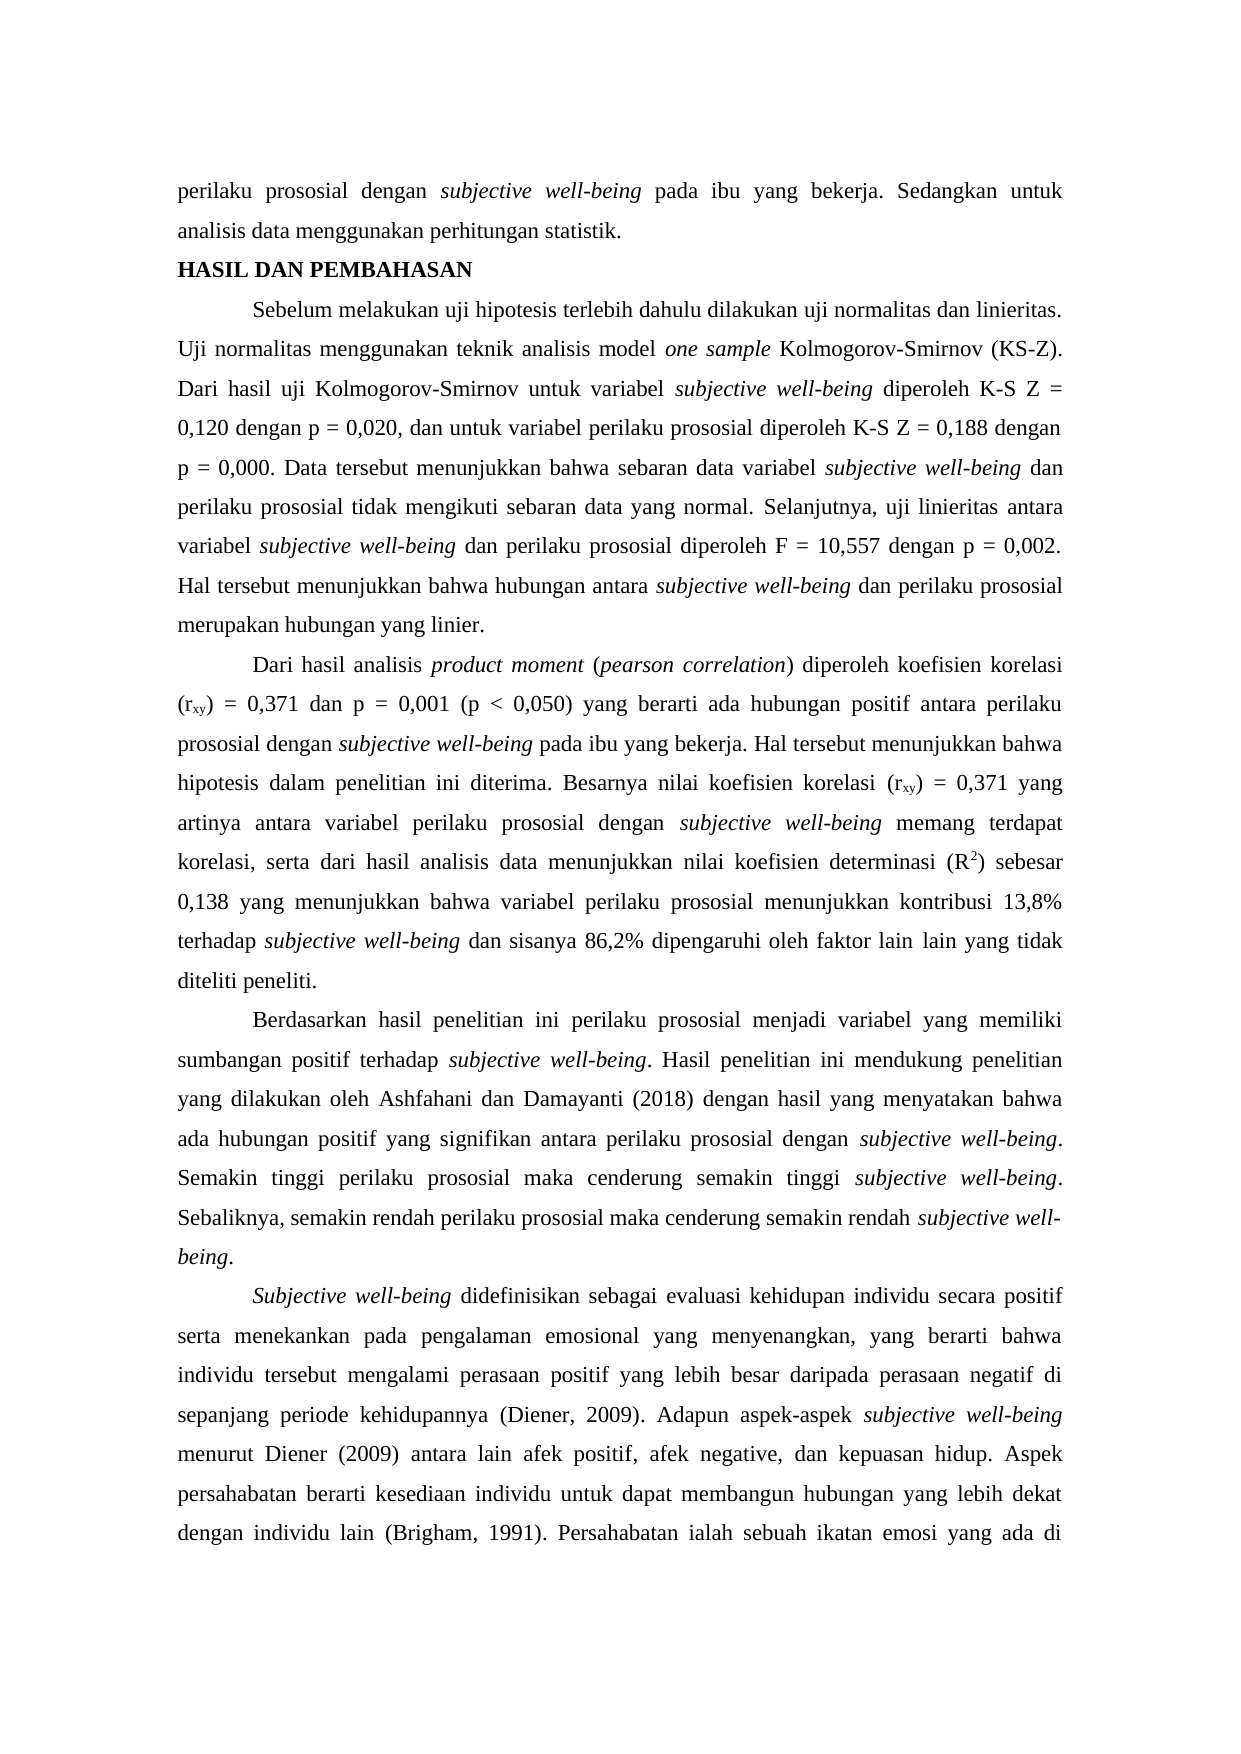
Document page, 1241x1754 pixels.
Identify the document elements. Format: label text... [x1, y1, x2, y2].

text Berdasarkan hasil penelitian ini perilaku prososial menjadi variabel yang memiliki sumbangan positif terhadap subjective well-being. Hasil penelitian ini mendukung penelitian yang dilakukan oleh Ashfahani dan Damayanti (2018) dengan hasil yang menyatakan bahwa ada hubungan positif yang signifikan antara perilaku prososial dengan subjective well-being. Semakin tinggi perilaku prososial maka cenderung semakin tinggi subjective well-being. Sebaliknya, semakin rendah perilaku prososial maka cenderung semakin rendah subjective well-being. [177, 1006, 1063, 1269]
text Dari hasil analisis product moment (pearson correlation) diperoleh koefisien korelasi (rxy) = 0,371 dan p = 0,001 (p < 0,050) yang berarti ada hubungan positif antara perilaku prososial dengan subjective well-being pada ibu yang bekerja. Hal tersebut menunjukkan bahwa hipotesis dalam penelitian ini diterima. Besarnya nilai koefisien korelasi (rxy) = 0,371 yang artinya antara variabel perilaku prososial dengan subjective well-being memang terdapat korelasi, serta dari hasil analisis data menunjukkan nilai koefisien determinasi (R2) sebesar 0,138 yang menunjukkan bahwa variabel perilaku prososial menunjukkan kontribusi 13,8% terhadap subjective well-being dan sisanya 86,2% dipengaruhi oleh faktor lain lain yang tidak diteliti peneliti. [177, 651, 1063, 993]
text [177, 1283, 1063, 1546]
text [177, 177, 1063, 243]
text Sebelum melakukan uji hipotesis terlebih dahulu dilakukan uji normalitas dan linieritas. Uji normalitas menggunakan teknik analisis model one sample Kolmogorov-Smirnov (KS-Z). Dari hasil uji Kolmogorov-Smirnov untuk variabel subjective well-being diperoleh K-S Z = 0,120 dengan p = 0,020, dan untuk variabel perilaku prososial diperoleh K-S Z = 0,188 dengan p = 0,000. Data tersebut menunjukkan bahwa sebaran data variabel subjective well-being dan perilaku prososial tidak mengikuti sebaran data yang normal. Selanjutnya, uji linieritas antara variabel subjective well-being dan perilaku prososial diperoleh F = 10,557 dengan p = 0,002. Hal tersebut menunjukkan bahwa hubungan antara subjective well-being dan perilaku prososial merupakan hubungan yang linier. [177, 296, 1063, 638]
text HASIL DAN PEMBAHASAN [177, 256, 1063, 282]
